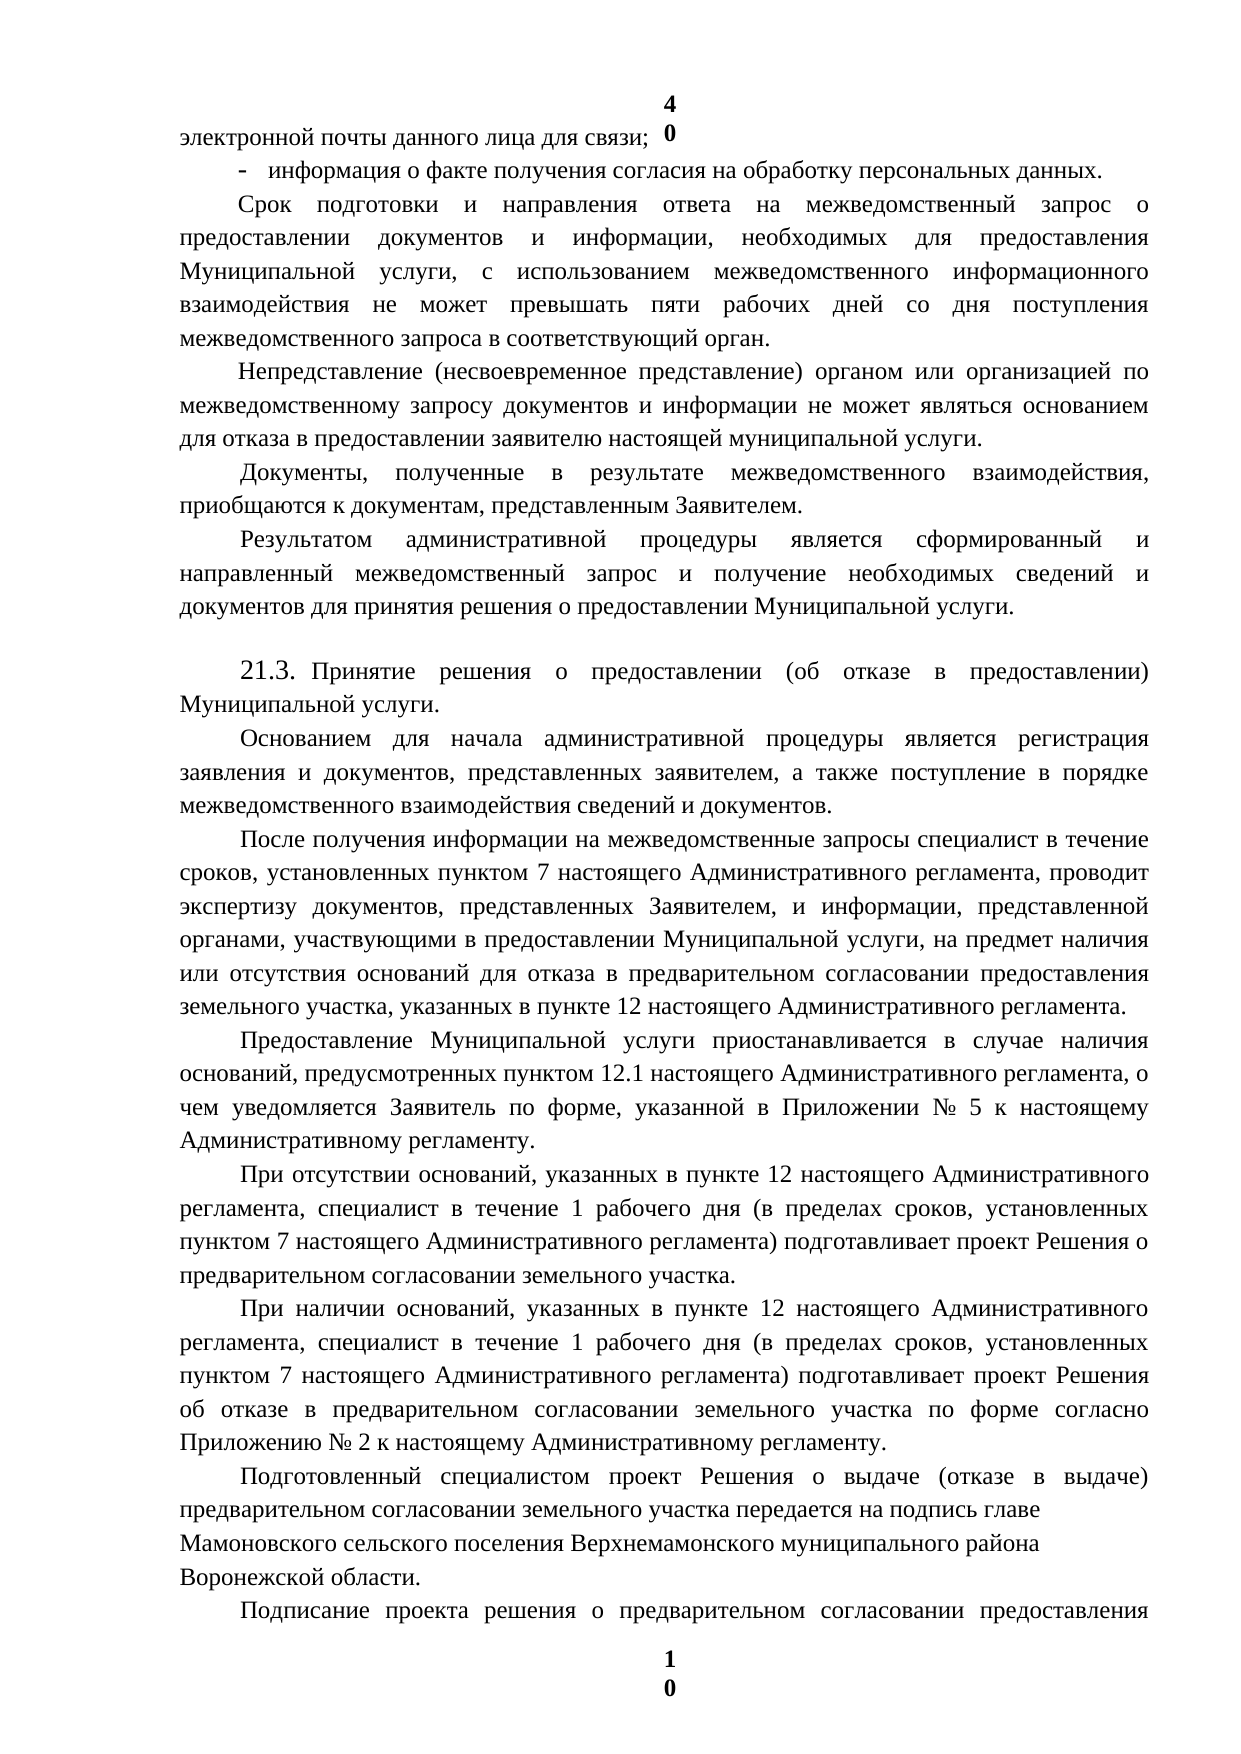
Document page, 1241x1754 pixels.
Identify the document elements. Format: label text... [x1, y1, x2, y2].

text Документы, полученные в результате межведомственного взаимодействия, приобщаются к документам, представленным Заявителем. [179, 453, 1149, 521]
text Непредставление (несвоевременное представление) органом или организацией по межведомственному запросу документов и информации не может являться основанием для отказа в предоставлении заявителю настоящей муниципальной услуги. [179, 353, 1149, 453]
text Результатом административной процедуры является сформированный и направленный межведомственный запрос и получение необходимых сведений и документов для принятия решения о предоставлении Муниципальной услуги. [179, 521, 1149, 621]
text При наличии оснований, указанных в пункте 12 настоящего Административного регламента, специалист в течение 1 рабочего дня (в пределах сроков, установленных пунктом 7 настоящего Административного регламента) подготавливает проект Решения об отказе в предварительном согласовании земельного участка по форме согласно Приложению № 2 к настоящему Административному регламенту. [179, 1290, 1149, 1457]
text После получения информации на межведомственные запросы специалист в течение сроков, установленных пунктом 7 настоящего Административного регламента, проводит экспертизу документов, представленных Заявителем, и информации, представленной органами, участвующими в предоставлении Муниципальной услуги, на предмет наличия или отсутствия оснований для отказа в предварительном согласовании предоставления земельного участка, указанных в пункте 12 настоящего Административного регламента. [179, 820, 1149, 1021]
text Основанием для начала административной процедуры является регистрация заявления и документов, представленных заявителем, а также поступление в порядке межведомственного взаимодействия сведений и документов. [179, 719, 1149, 820]
text Срок подготовки и направления ответа на межведомственный запрос о предоставлении документов и информации, необходимых для предоставления Муниципальной услуги, с использованием межведомственного информационного взаимодействия не может превышать пяти рабочих дней со дня поступления межведомственного запроса в соответствующий орган. [179, 185, 1149, 353]
text При отсутствии оснований, указанных в пункте 12 настоящего Административного регламента, специалист в течение 1 рабочего дня (в пределах сроков, установленных пунктом 7 настоящего Административного регламента) подготавливает проект Решения о предварительном согласовании земельного участка. [179, 1156, 1149, 1290]
text Мамоновского сельского поселения Верхнемамонского муниципального района Воронежской области. [179, 1524, 1152, 1592]
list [179, 118, 1149, 152]
list Принятие решения о предоставлении (об отказе в предоставлении) Муниципальной услуги. [179, 652, 1149, 719]
text Предоставление Муниципальной услуги приостанавливается в случае наличия оснований, предусмотренных пунктом 12.1 настоящего Административного регламента, о чем уведомляется Заявитель по форме, указанной в Приложении № 5 к настоящему Административному регламенту. [179, 1021, 1149, 1156]
text Подготовленный специалистом проект Решения о выдаче (отказе в выдаче) предварительном согласовании земельного участка передается на подпись главе [179, 1457, 1149, 1524]
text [179, 1592, 1149, 1625]
list информация о факте получения согласия на обработку персональных данных. [179, 152, 1149, 185]
